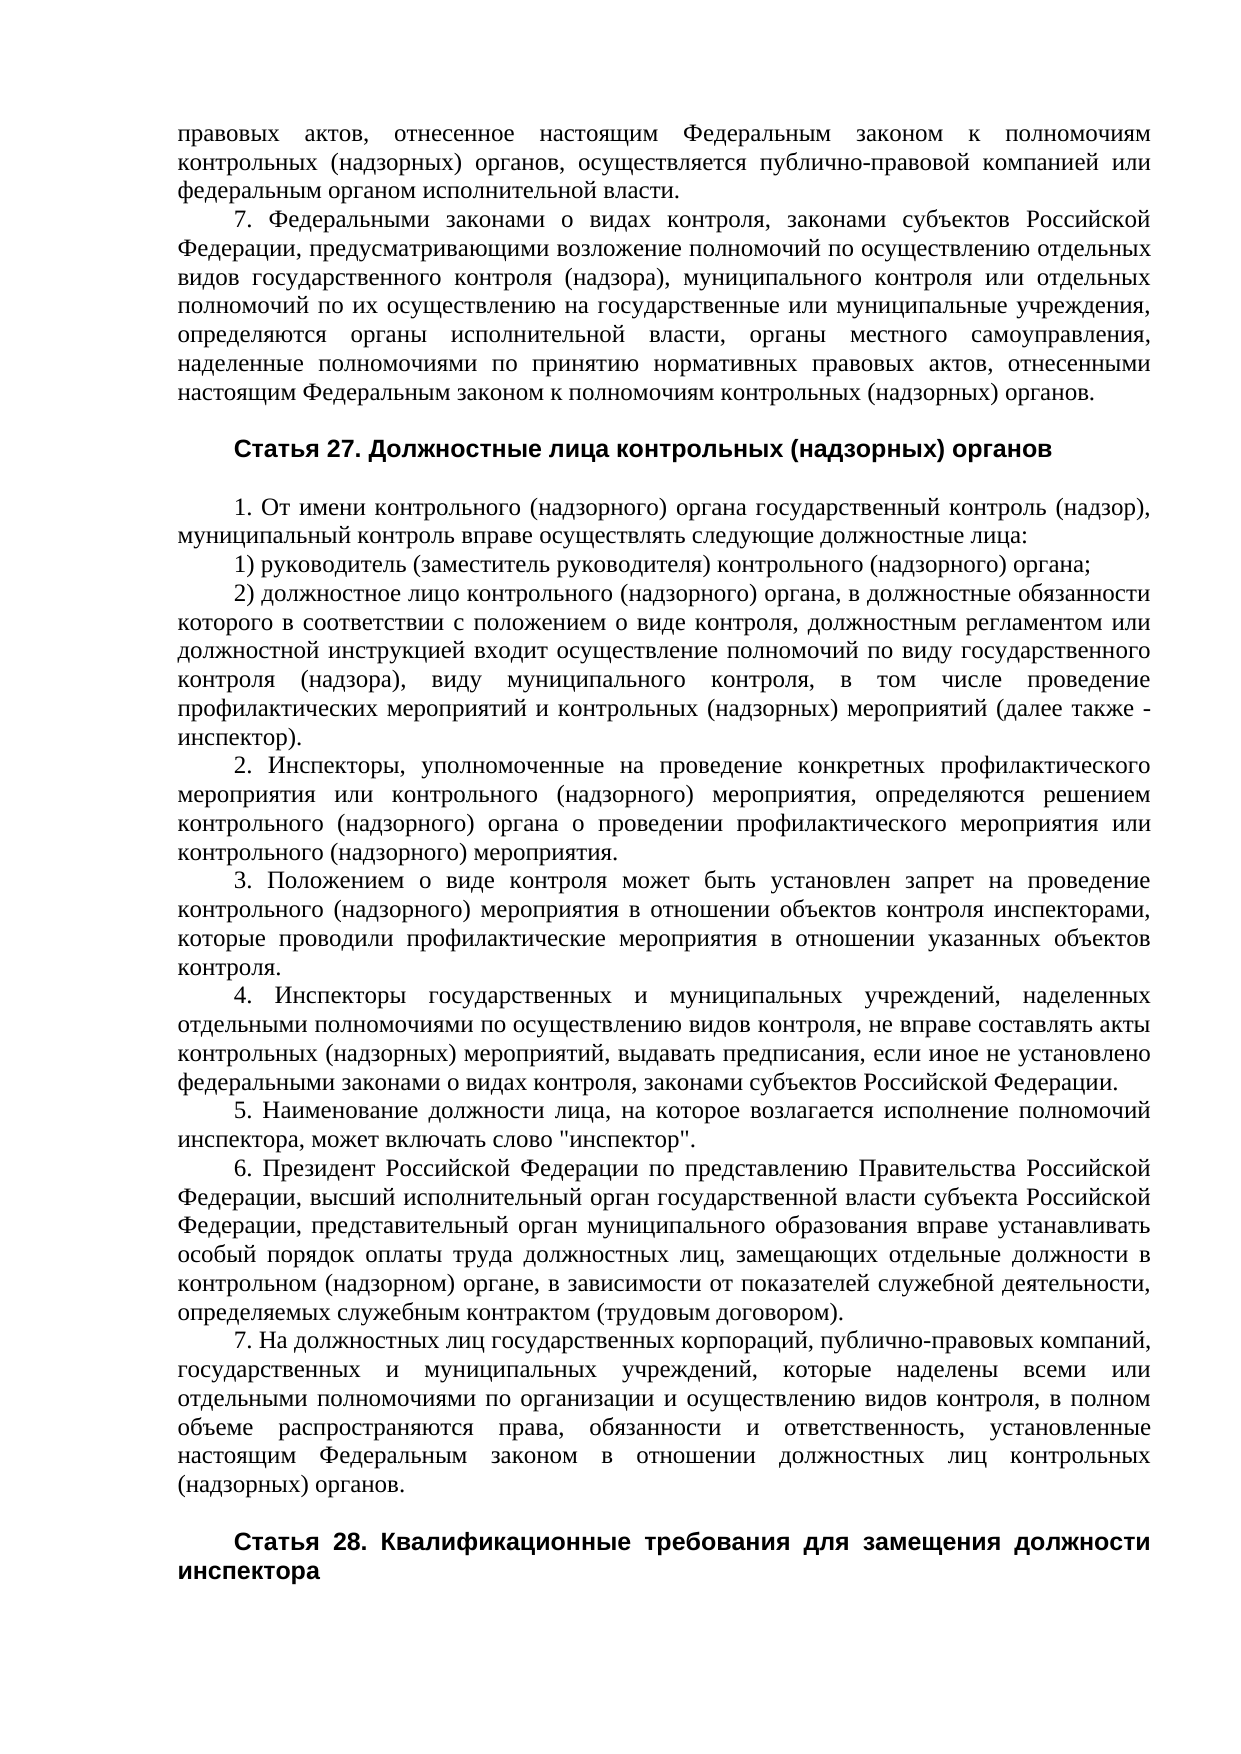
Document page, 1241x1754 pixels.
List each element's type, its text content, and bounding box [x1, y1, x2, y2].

text Статья 27. Должностные лица контрольных (надзорных) органов [177, 434, 1152, 463]
text 4. Инспекторы государственных и муниципальных учреждений, наделенных отдельными полномочиями по осуществлению видов контроля, не вправе составлять акты контрольных (надзорных) мероприятий, выдавать предписания, если иное не установлено федеральными законами о видах контроля, законами субъектов Российской Федерации. [177, 981, 1152, 1096]
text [177, 118, 1152, 204]
text 6. Президент Российской Федерации по представлению Правительства Российской Федерации, высший исполнительный орган государственной власти субъекта Российской Федерации, представительный орган муниципального образования вправе устанавливать особый порядок оплаты труда должностных лиц, замещающих отдельные должности в контрольном (надзорном) органе, в зависимости от показателей служебной деятельности, определяемых служебным контрактом (трудовым договором). [177, 1153, 1152, 1326]
text 1) руководитель (заместитель руководителя) контрольного (надзорного) органа; [177, 549, 1152, 578]
text 3. Положением о виде контроля может быть установлен запрет на проведение контрольного (надзорного) мероприятия в отношении объектов контроля инспекторами, которые проводили профилактические мероприятия в отношении указанных объектов контроля. [177, 866, 1152, 981]
text 2) должностное лицо контрольного (надзорного) органа, в должностные обязанности которого в соответствии с положением о виде контроля, должностным регламентом или должностной инструкцией входит осуществление полномочий по виду государственного контроля (надзора), виду муниципального контроля, в том числе проведение профилактических мероприятий и контрольных (надзорных) мероприятий (далее также - инспектор). [177, 578, 1152, 751]
text Статья 28. Квалификационные требования для замещения должности инспектора [177, 1527, 1152, 1584]
text 2. Инспекторы, уполномоченные на проведение конкретных профилактического мероприятия или контрольного (надзорного) мероприятия, определяются решением контрольного (надзорного) органа о проведении профилактического мероприятия или контрольного (надзорного) мероприятия. [177, 751, 1152, 866]
text 7. Федеральными законами о видах контроля, законами субъектов Российской Федерации, предусматривающими возложение полномочий по осуществлению отдельных видов государственного контроля (надзора), муниципального контроля или отдельных полномочий по их осуществлению на государственные или муниципальные учреждения, определяются органы исполнительной власти, органы местного самоуправления, наделенные полномочиями по принятию нормативных правовых актов, отнесенными настоящим Федеральным законом к полномочиям контрольных (надзорных) органов. [177, 204, 1152, 406]
text 7. На должностных лиц государственных корпораций, публично-правовых компаний, государственных и муниципальных учреждений, которые наделены всеми или отдельными полномочиями по организации и осуществлению видов контроля, в полном объеме распространяются права, обязанности и ответственность, установленные настоящим Федеральным законом в отношении должностных лиц контрольных (надзорных) органов. [177, 1326, 1152, 1498]
text 1. От имени контрольного (надзорного) органа государственный контроль (надзор), муниципальный контроль вправе осуществлять следующие должностные лица: [177, 492, 1152, 549]
text 5. Наименование должности лица, на которое возлагается исполнение полномочий инспектора, может включать слово "инспектор". [177, 1096, 1152, 1153]
